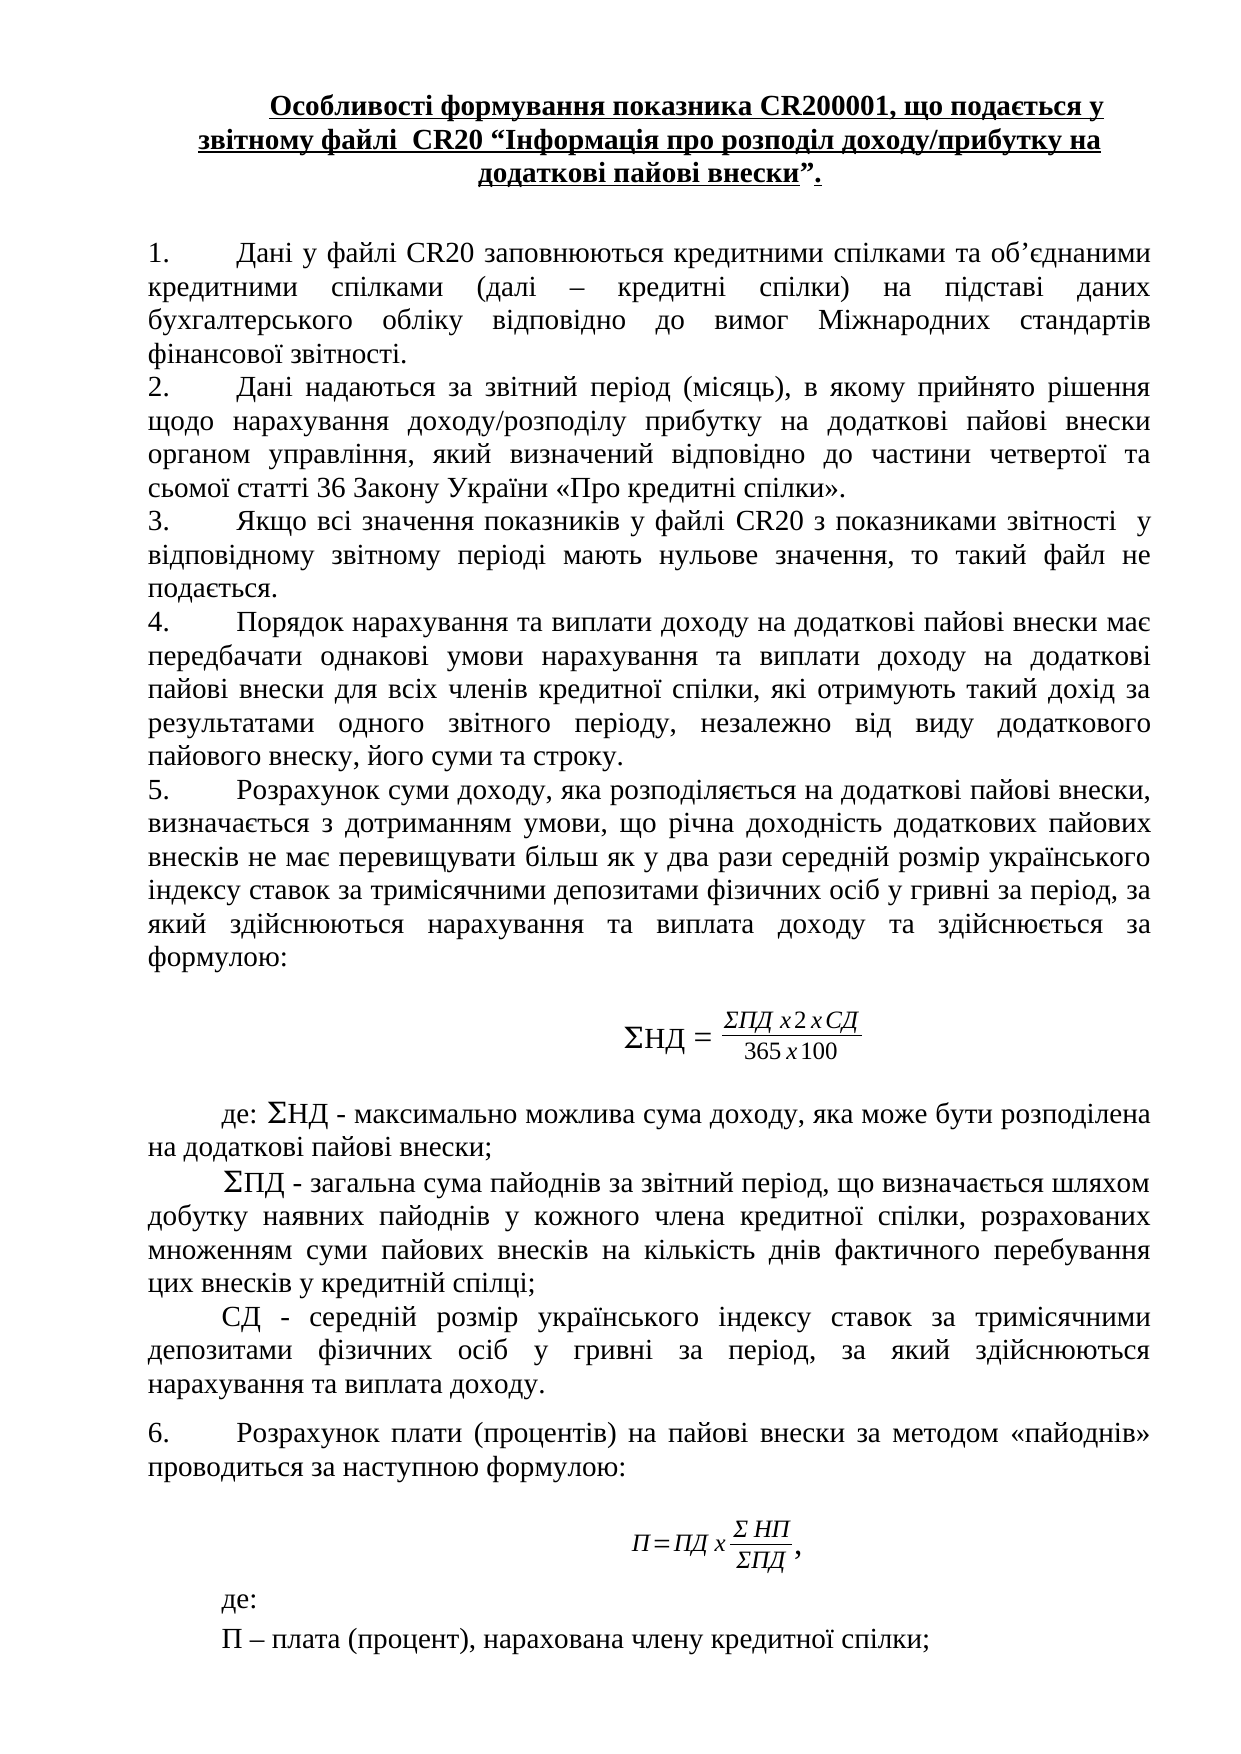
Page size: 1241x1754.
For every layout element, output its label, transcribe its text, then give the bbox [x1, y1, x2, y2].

list де: ΣНД - максимально можлива сума доходу, яка може бути розподілена на додаткові пайові внески; [148, 1094, 1152, 1163]
list ΣНД = [259, 1007, 1152, 1066]
list СД - середній розмір українського індексу ставок за тримісячними депозитами фізичних осіб у гривні за період, за який здійснюються нарахування та виплата доходу. [148, 1299, 1152, 1399]
list Дані у файлі CR20 заповнюються кредитними спілками та об’єднаними кредитними спілками (далі – кредитні спілки) на підставі даних бухгалтерського обліку відповідно до вимог Міжнародних стандартів фінансової звітності. [148, 235, 1152, 369]
list Розрахунок плати (процентів) на пайові внески за методом «пайоднів» проводиться за наступною формулою: [148, 1415, 1152, 1482]
text Особливості формування показника CR200001, що подається у звітному файлі CR20 “Інформація про розподіл доходу/прибутку на додаткові пайові внески”. [148, 88, 1152, 189]
text , [207, 1516, 1152, 1575]
list Порядок нарахування та виплати доходу на додаткові пайові внески має передбачати однакові умови нарахування та виплати доходу на додаткові пайові внески для всіх членів кредитної спілки, які отримують такий дохід за результатами одного звітного періоду, незалежно від виду додаткового пайового внеску, його суми та строку. [148, 604, 1152, 772]
list Якщо всі значення показників у файлі CR20 з показниками звітності у відповідному звітному періоді мають нульове значення, то такий файл не подається. [148, 503, 1152, 604]
list ΣПД - загальна сума пайоднів за звітний період, що визначається шляхом добутку наявних пайоднів у кожного члена кредитної спілки, розрахованих множенням суми пайових внесків на кількість днів фактичного перебування цих внесків у кредитній спілці; [148, 1163, 1152, 1299]
text П – плата (процент), нарахована члену кредитної спілки; [148, 1621, 1152, 1654]
list Дані надаються за звітний період (місяць), в якому прийнято рішення щодо нарахування доходу/розподілу прибутку на додаткові пайові внески органом управління, який визначений відповідно до частини четвертої та сьомої статті 36 Закону України «Про кредитні спілки». [148, 369, 1152, 503]
text де: [148, 1581, 1152, 1614]
list Розрахунок суми доходу, яка розподіляється на додаткові пайові внески, визначається з дотриманням умови, що річна доходність додаткових пайових внесків не має перевищувати більш як у два рази середній розмір українського індексу ставок за тримісячними депозитами фізичних осіб у гривні за період, за який здійснюються нарахування та виплата доходу та здійснюється за формулою: [148, 772, 1152, 973]
